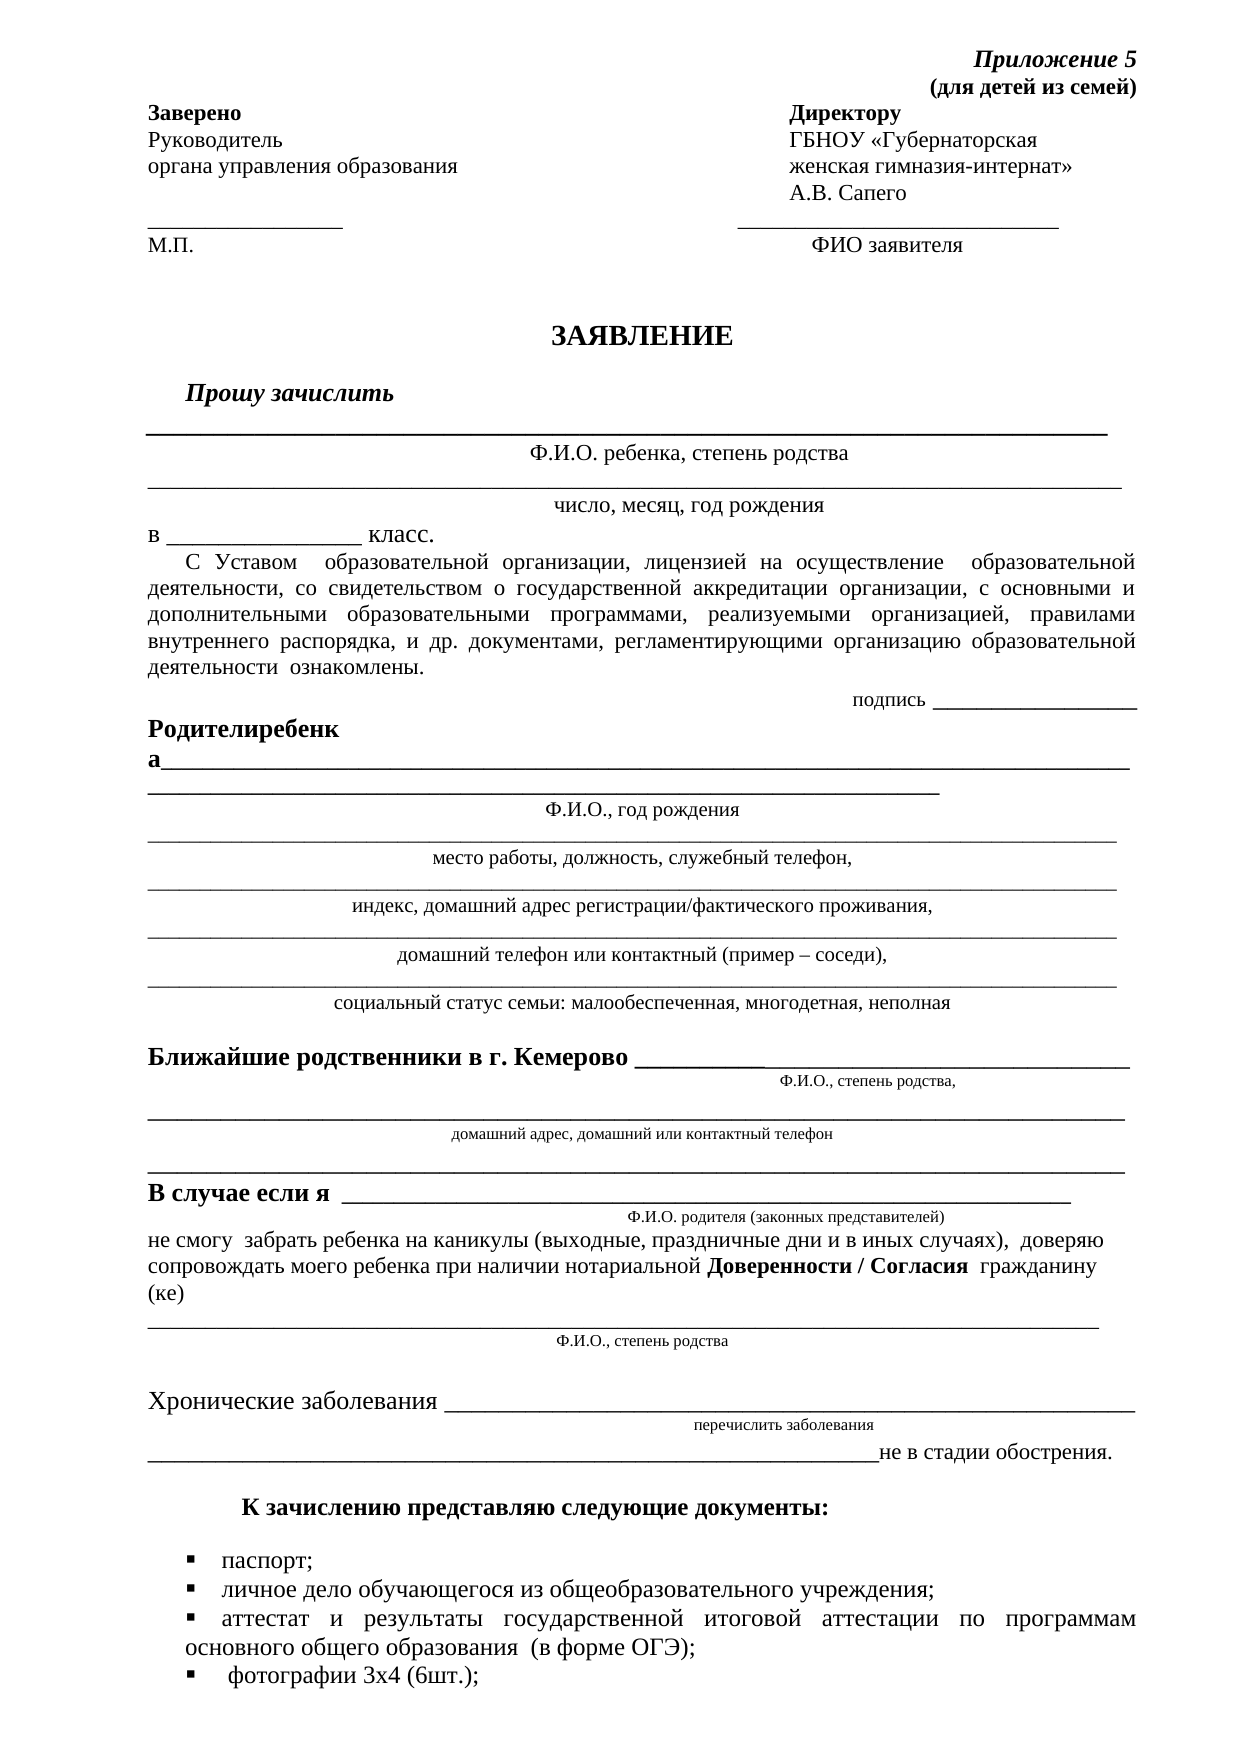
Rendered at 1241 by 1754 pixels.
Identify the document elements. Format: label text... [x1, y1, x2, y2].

text _____________________________________________________________________________________________ [148, 917, 1137, 941]
text (для детей из семей) [738, 73, 1137, 99]
text С Уставом образовательной организации, лицензией на осуществление образовательной деятельности, со свидетельством о государственной аккредитации организации, с основными и дополнительными образовательными программами, реализуемыми организацией, правилами внутреннего распорядка, и др. документами, регламентирующими организацию образовательной деятельности ознакомлены. [148, 548, 1137, 679]
text _____________________________________________________________________________________________ [148, 966, 1137, 989]
text Ф.И.О. родителя (законных представителей) [148, 1207, 1137, 1226]
text Приложение 5 [738, 44, 1137, 73]
text в _______________ класс. [148, 518, 1137, 548]
text Хронические заболевания ___________________________________________________ [148, 1384, 1137, 1415]
text _____________________________________________________________________________________ [148, 465, 1137, 491]
text социальный статус семьи: малообеспеченная, многодетная, неполная [148, 989, 1137, 1014]
text М.П. ФИО заявителя [148, 231, 1137, 258]
text Ф.И.О., степень родства [148, 1331, 1137, 1350]
text Ф.И.О. ребенка, степень родства [148, 439, 1137, 465]
text перечислить заболевания [185, 1415, 1137, 1434]
subtitle Прошу зачислить _______________________________________________________________________ [148, 377, 1137, 439]
text не смогу забрать ребенка на каникулы (выходные, праздничные дни и в иных случаях), доверяю сопровождать моего ребенка при наличии нотариальной Доверенности / Согласия гражданину (ке) ___________________________________________________________________________________ [148, 1226, 1137, 1331]
text органа управления образования женская гимназия-интернат» [148, 152, 1137, 178]
text число, месяц, год рождения [148, 491, 1137, 518]
text домашний телефон или контактный (пример – соседи), [148, 941, 1137, 966]
text _____________________________________________________________________________________________ [148, 869, 1137, 893]
list фотографии 3х4 (6шт.); [185, 1661, 1137, 1689]
text Руководитель ГБНОУ «Губернаторская [148, 126, 1137, 152]
text домашний адрес, домашний или контактный телефон [148, 1124, 1137, 1143]
text _________________ ____________________________ [148, 205, 1137, 231]
text _____________________________________________________________________________________________ [148, 821, 1137, 845]
text ______________________________________________________не в стадии обострения. [148, 1434, 1137, 1465]
list личное дело обучающегося из общеобразовательного учреждения; [185, 1574, 1137, 1603]
text подпись ______________ [148, 679, 1137, 713]
subtitle Ближайшие родственники в г. Кемерово ___________________________________ [148, 1038, 1137, 1071]
subtitle ЗАЯВЛЕНИЕ [148, 318, 1137, 351]
text Заверено Директору [148, 99, 1137, 126]
list паспорт; [185, 1546, 1137, 1574]
subtitle Родителиребенка_________________________________________________________________________________________________________________________________________________________________________ [148, 713, 1137, 797]
subtitle В случае если я ______________________________________________________________________ [148, 1177, 1137, 1207]
text К зачислению представляю следующие документы: [148, 1492, 1137, 1521]
text ___________________________________________________________________ [148, 1090, 1137, 1124]
text ___________________________________________________________________ [148, 1143, 1137, 1177]
text место работы, должность, служебный телефон, [148, 845, 1137, 869]
text индекс, домашний адрес регистрации/фактического проживания, [148, 893, 1137, 917]
text А.В. Сапего [148, 178, 1137, 205]
text Ф.И.О., год рождения [148, 797, 1137, 821]
text Ф.И.О., степень родства, [148, 1071, 1137, 1090]
list аттестат и результаты государственной итоговой аттестации по программам основного общего образования (в форме ОГЭ); [185, 1603, 1137, 1661]
